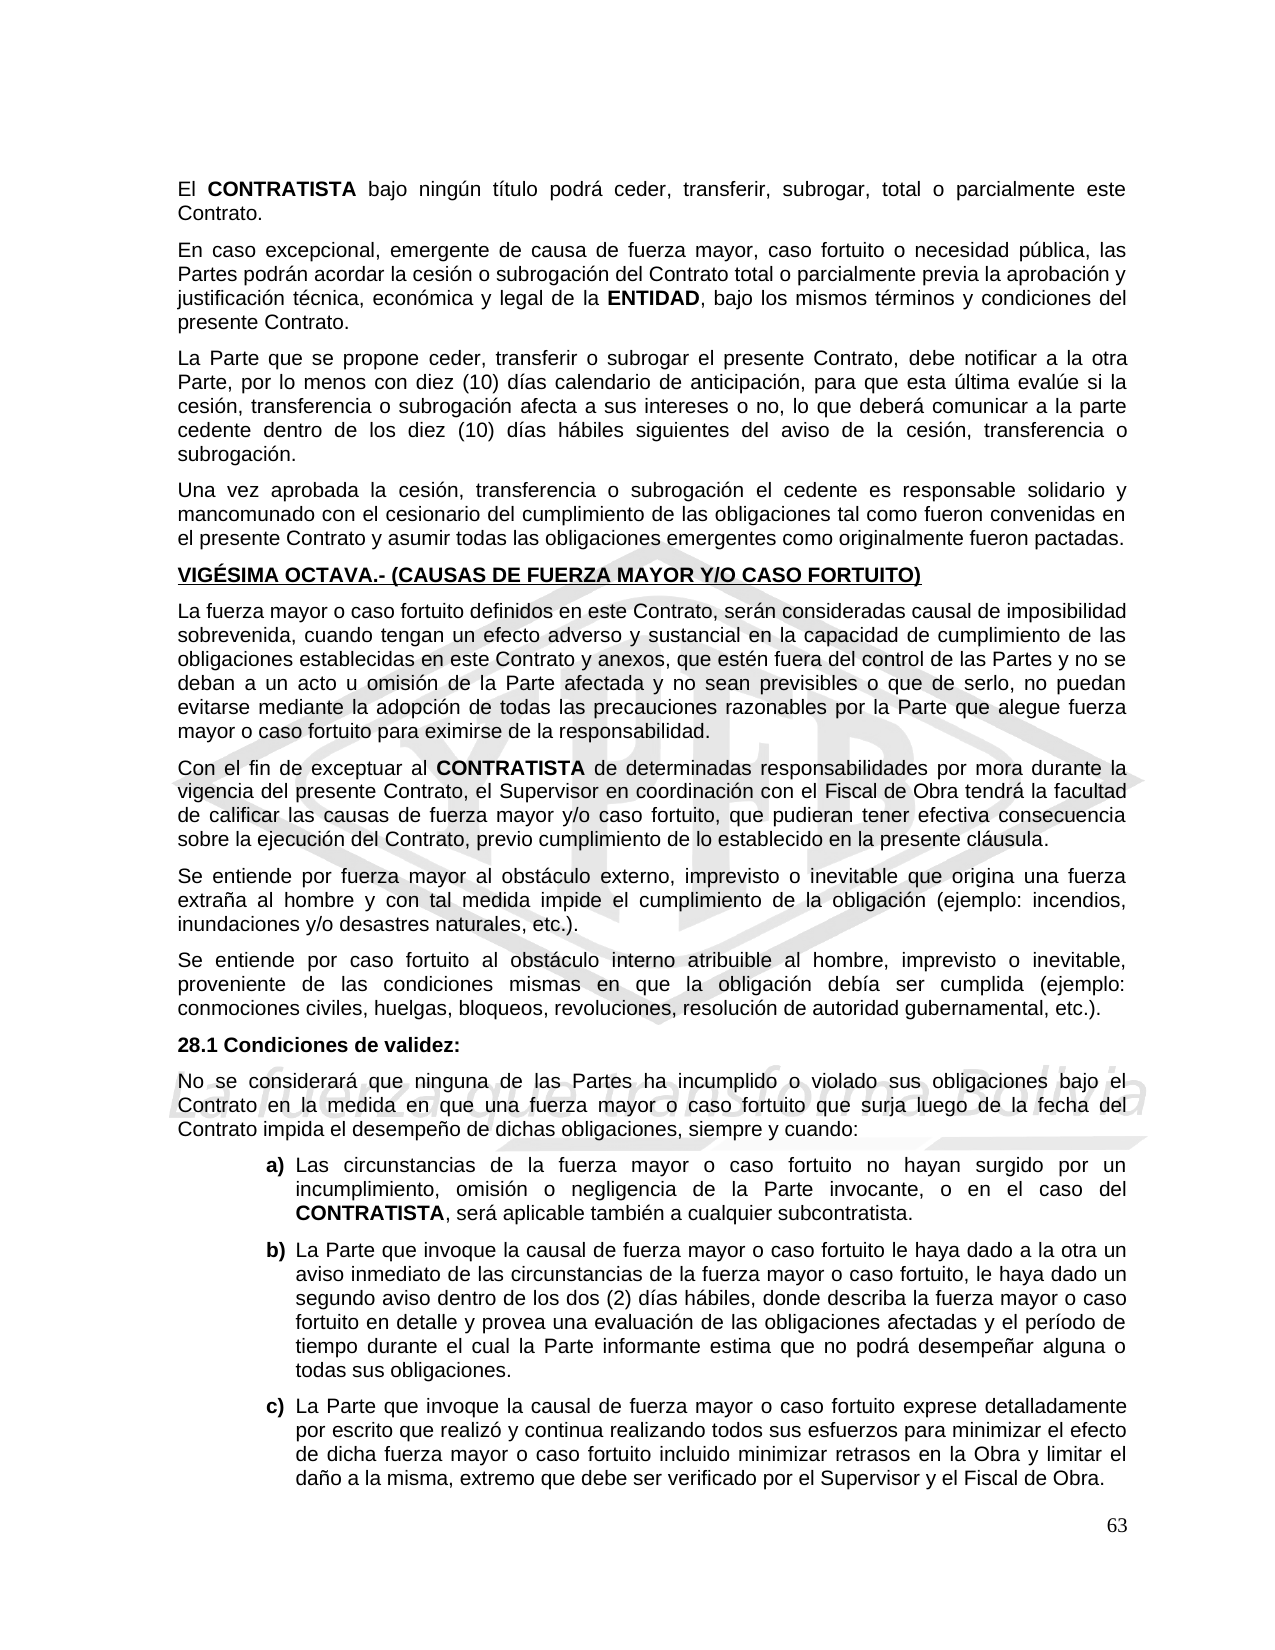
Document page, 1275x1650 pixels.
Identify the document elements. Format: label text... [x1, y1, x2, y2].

list La Parte que invoque la causal de fuerza mayor o caso fortuito le haya dado a la otra un aviso inmediato de las circunstancias de la fuerza mayor o caso fortuito, le haya dado un segundo aviso dentro de los dos (2) días hábiles, donde describa la fuerza mayor o caso fortuito en detalle y provea una evaluación de las obligaciones afectadas y el período de tiempo durante el cual la Parte informante estima que no podrá desempeñar alguna o todas sus obligaciones. [266, 1238, 1128, 1381]
text No se considerará que ninguna de las Partes ha incumplido o violado sus obligaciones bajo el Contrato en la medida en que una fuerza mayor o caso fortuito que surja luego de la fecha del Contrato impida el desempeño de dichas obligaciones, siempre y cuando: [177, 1069, 1128, 1141]
text En caso excepcional, emergente de causa de fuerza mayor, caso fortuito o necesidad pública, las Partes podrán acordar la cesión o subrogación del Contrato total o parcialmente previa la aprobación y justificación técnica, económica y legal de la ENTIDAD, bajo los mismos términos y condiciones del presente Contrato. [177, 238, 1127, 333]
text 28.1 Condiciones de validez: [177, 1032, 1128, 1056]
text El CONTRATISTA bajo ningún título podrá ceder, transferir, subrogar, total o parcialmente este Contrato. [177, 177, 1127, 225]
text La fuerza mayor o caso fortuito definidos en este Contrato, serán consideradas causal de imposibilidad sobrevenida, cuando tengan un efecto adverso y sustancial en la capacidad de cumplimiento de las obligaciones establecidas en este Contrato y anexos, que estén fuera del control de las Partes y no se deban a un acto u omisión de la Parte afectada y no sean previsibles o que de serlo, no puedan evitarse mediante la adopción de todas las precauciones razonables por la Parte que alegue fuerza mayor o caso fortuito para eximirse de la responsabilidad. [177, 599, 1128, 743]
text La Parte que se propone ceder, transferir o subrogar el presente Contrato, debe notificar a la otra Parte, por lo menos con diez (10) días calendario de anticipación, para que esta última evalúe si la cesión, transferencia o subrogación afecta a sus intereses o no, lo que deberá comunicar a la parte cedente dentro de los diez (10) días hábiles siguientes del aviso de la cesión, transferencia o subrogación. [177, 346, 1128, 466]
list La Parte que invoque la causal de fuerza mayor o caso fortuito exprese detalladamente por escrito que realizó y continua realizando todos sus esfuerzos para minimizar el efecto de dicha fuerza mayor o caso fortuito incluido minimizar retrasos en la Obra y limitar el daño a la misma, extremo que debe ser verificado por el Supervisor y el Fiscal de Obra. [266, 1394, 1128, 1490]
list Las circunstancias de la fuerza mayor o caso fortuito no hayan surgido por un incumplimiento, omisión o negligencia de la Parte invocante, o en el caso del CONTRATISTA, será aplicable también a cualquier subcontratista. [266, 1153, 1128, 1225]
text VIGÉSIMA OCTAVA.- (CAUSAS DE FUERZA MAYOR Y/O CASO FORTUITO) [177, 563, 1127, 587]
text Se entiende por caso fortuito al obstáculo interno atribuible al hombre, imprevisto o inevitable, proveniente de las condiciones mismas en que la obligación debía ser cumplida (ejemplo: conmociones civiles, huelgas, bloqueos, revoluciones, resolución de autoridad gubernamental, etc.). [177, 948, 1127, 1020]
text Con el fin de exceptuar al CONTRATISTA de determinadas responsabilidades por mora durante la vigencia del presente Contrato, el Supervisor en coordinación con el Fiscal de Obra tendrá la facultad de calificar las causas de fuerza mayor y/o caso fortuito, que pudieran tener efectiva consecuencia sobre la ejecución del Contrato, previo cumplimiento de lo establecido en la presente cláusula. [177, 755, 1127, 851]
text Una vez aprobada la cesión, transferencia o subrogación el cedente es responsable solidario y mancomunado con el cesionario del cumplimiento de las obligaciones tal como fueron convenidas en el presente Contrato y asumir todas las obligaciones emergentes como originalmente fueron pactadas. [177, 478, 1127, 550]
text Se entiende por fuerza mayor al obstáculo externo, imprevisto o inevitable que origina una fuerza extraña al hombre y con tal medida impide el cumplimiento de la obligación (ejemplo: incendios, inundaciones y/o desastres naturales, etc.). [177, 864, 1127, 936]
